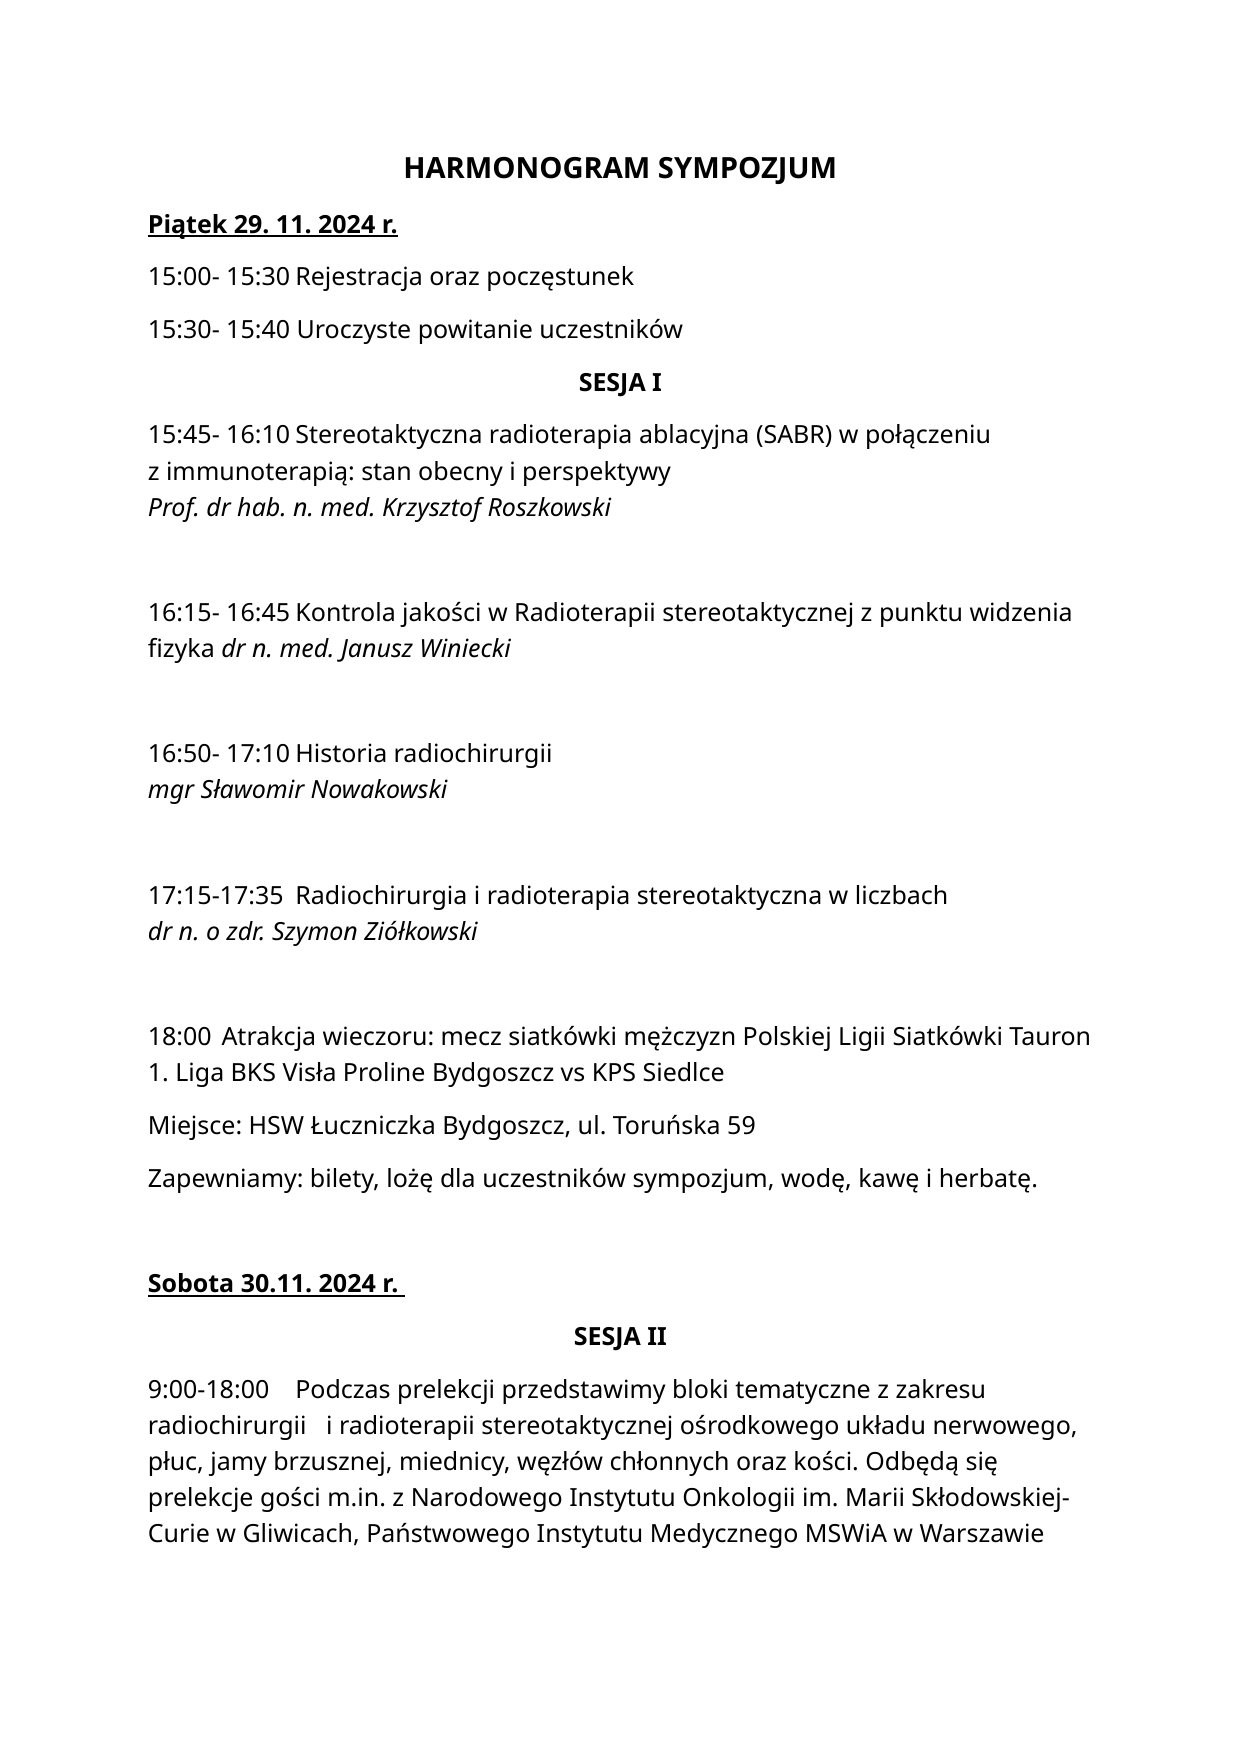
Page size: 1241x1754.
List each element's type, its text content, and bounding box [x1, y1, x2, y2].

text 15:30- 15:40 Uroczyste powitanie uczestników [148, 312, 1093, 346]
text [148, 1371, 1093, 1549]
text 18:00 Atrakcja wieczoru: mecz siatkówki mężczyzn Polskiej Ligii Siatkówki Tauron 1. Liga BKS Visła Proline Bydgoszcz vs KPS Siedlce [148, 1019, 1093, 1089]
text 16:15- 16:45 Kontrola jakości w Radioterapii stereotaktycznej z punktu widzenia fizyka dr n. med. Janusz Winiecki [148, 594, 1093, 665]
text SESJA II [148, 1318, 1093, 1353]
text 16:50- 17:10 Historia radiochirurgii mgr Sławomir Nowakowski [148, 736, 1093, 806]
text Zapewniamy: bilety, lożę dla uczestników sympozjum, wodę, kawę i herbatę. [148, 1160, 1093, 1194]
text Miejsce: HSW Łuczniczka Bydgoszcz, ul. Toruńska 59 [148, 1108, 1093, 1142]
text 15:45- 16:10 Stereotaktyczna radioterapia ablacyjna (SABR) w połączeniu z immunoterapią: stan obecny i perspektywy Prof. dr hab. n. med. Krzysztof Roszkowski [148, 417, 1093, 523]
text 17:15-17:35 Radiochirurgia i radioterapia stereotaktyczna w liczbach dr n. o zdr. Szymon Ziółkowski [148, 877, 1093, 948]
text Sobota 30.11. 2024 r. [148, 1266, 1093, 1300]
text HARMONOGRAM SYMPOZJUM [148, 148, 1093, 187]
text 15:00- 15:30 Rejestracja oraz poczęstunek [148, 259, 1093, 293]
text SESJA I [148, 364, 1093, 398]
text Piątek 29. 11. 2024 r. [148, 206, 1093, 240]
